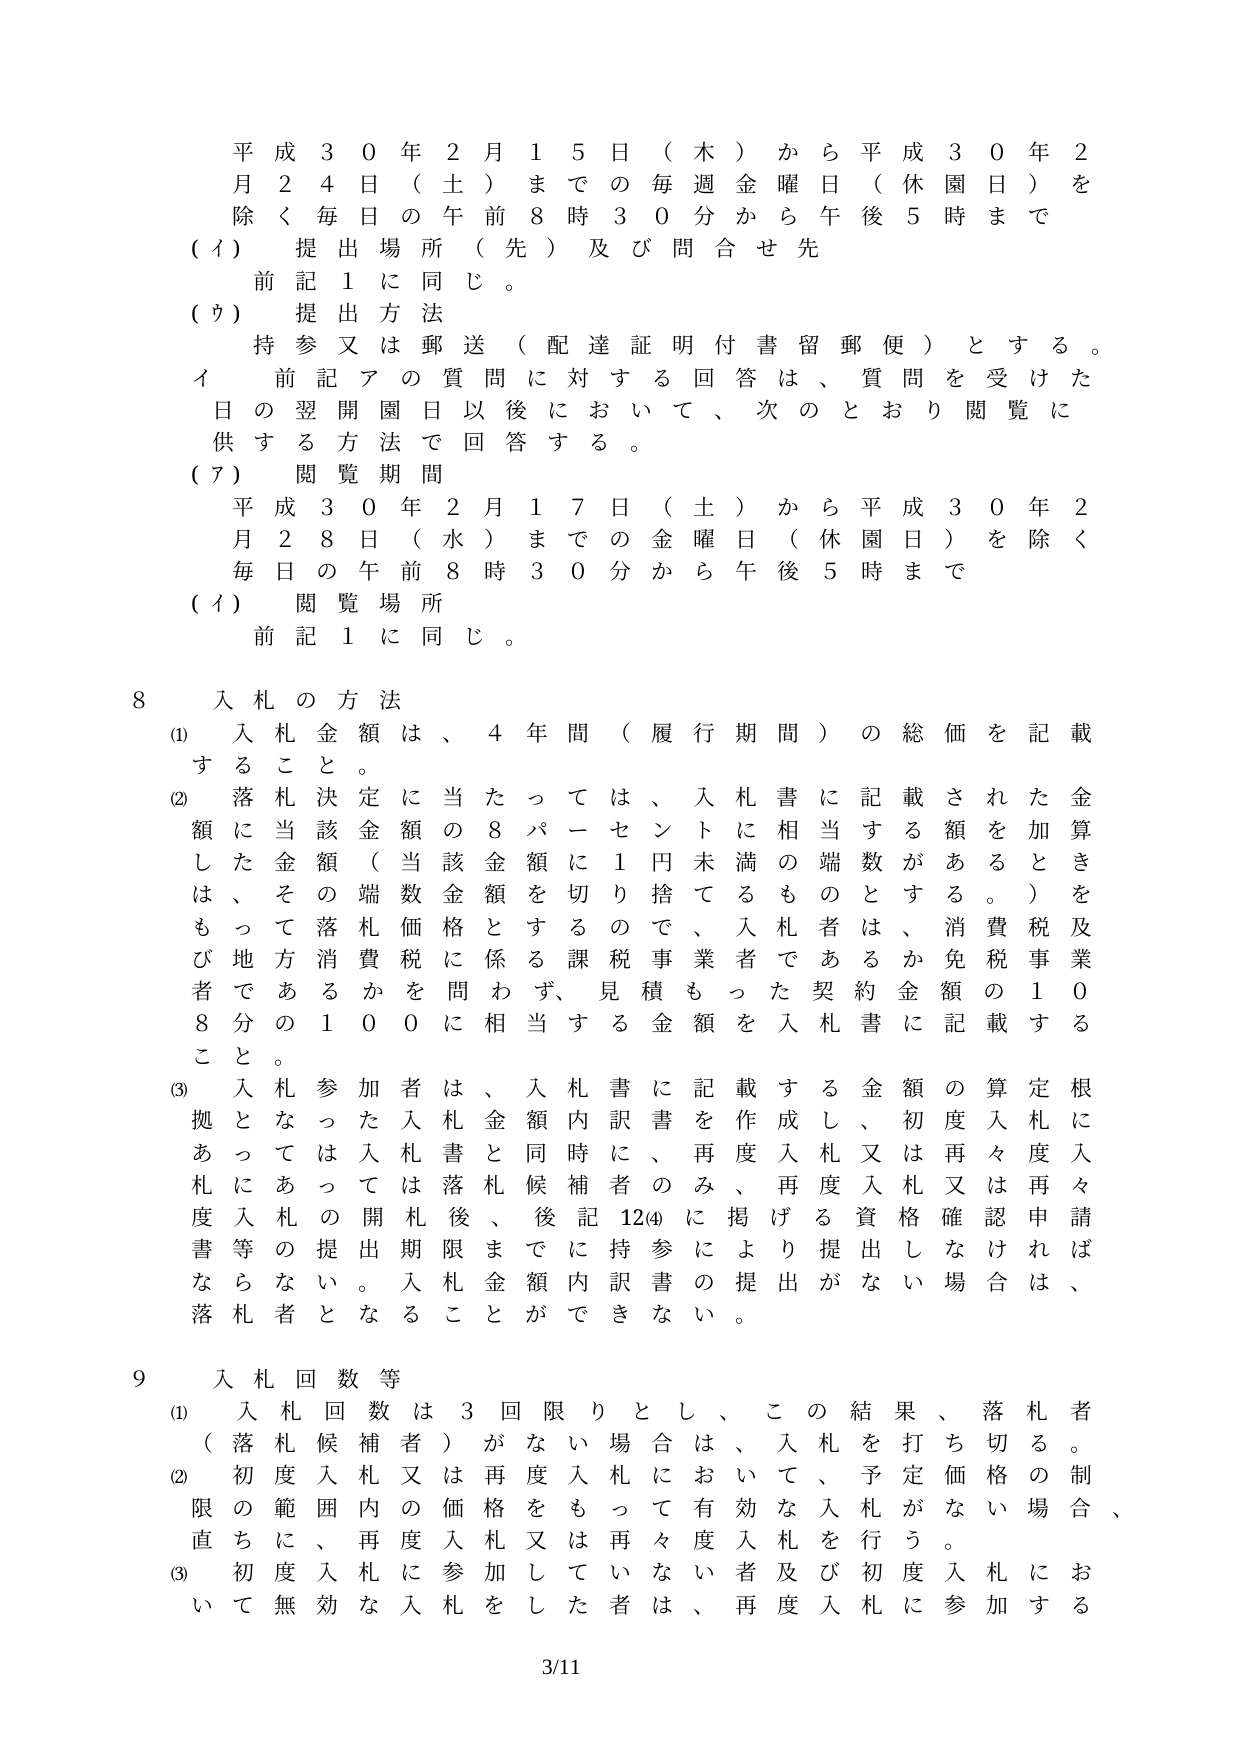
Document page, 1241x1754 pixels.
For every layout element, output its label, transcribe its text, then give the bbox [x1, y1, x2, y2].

text 平成３０年２月１７日（土）から平成３０年２月２８日（水）までの金曜日（休園日）を除く毎日の午前８時３０分から午後５時まで [212, 489, 1112, 586]
text (ｲ) 閲覧場所 [128, 586, 1112, 619]
text (ｳ) 提出方法 [128, 296, 1112, 328]
text 前記１に同じ。 [128, 263, 1112, 296]
text 平成３０年２月１５日（木）から平成３０年２月２４日（土）までの毎週金曜日（休園日）を除く毎日の午前８時３０分から午後５時まで [212, 134, 1112, 231]
text ⑴ 入札回数は３回限りとし、この結果、落札者（落札候補者）がない場合は、入札を打ち切る。 [149, 1394, 1112, 1458]
text 持参又は郵送（配達証明付書留郵便）とする。 [128, 328, 1112, 360]
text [149, 1555, 1112, 1620]
text ⑵ 落札決定に当たっては、入札書に記載された金額に当該金額の８パーセントに相当する額を加算した金額（当該金額に１円未満の端数があるときは、その端数金額を切り捨てるものとする。）をもって落札価格とするので、入札者は、消費税及び地方消費税に係る課税事業者であるか免税事業者であるかを問わず、見積もった契約金額の１０８分の１００に相当する金額を入札書に記載すること。 [149, 780, 1112, 1071]
text ９ 入札回数等 [128, 1361, 1112, 1394]
text (ｱ) 閲覧期間 [128, 457, 1112, 489]
text (ｲ) 提出場所（先）及び問合せ先 [128, 231, 1112, 263]
text ⑶ 入札参加者は、入札書に記載する金額の算定根拠となった入札金額内訳書を作成し、初度入札にあっては入札書と同時に、再度入札又は再々度入札にあっては落札候補者のみ、再度入札又は再々度入札の開札後、後記12⑷に掲げる資格確認申請書等の提出期限までに持参により提出しなければならない。入札金額内訳書の提出がない場合は、落札者となることができない。 [149, 1071, 1112, 1329]
text ⑵ 初度入札又は再度入札において、予定価格の制限の範囲内の価格をもって有効な入札がない場合、直ちに、再度入札又は再々度入札を行う。 [149, 1458, 1112, 1555]
text ８ 入札の方法 [128, 683, 1112, 716]
text 前記１に同じ。 [128, 619, 1112, 651]
text イ 前記アの質問に対する回答は、質問を受けた日の翌開園日以後において、次のとおり閲覧に供する方法で回答する。 [170, 360, 1112, 457]
text ⑴ 入札金額は、４年間（履行期間）の総価を記載すること。 [149, 716, 1112, 780]
